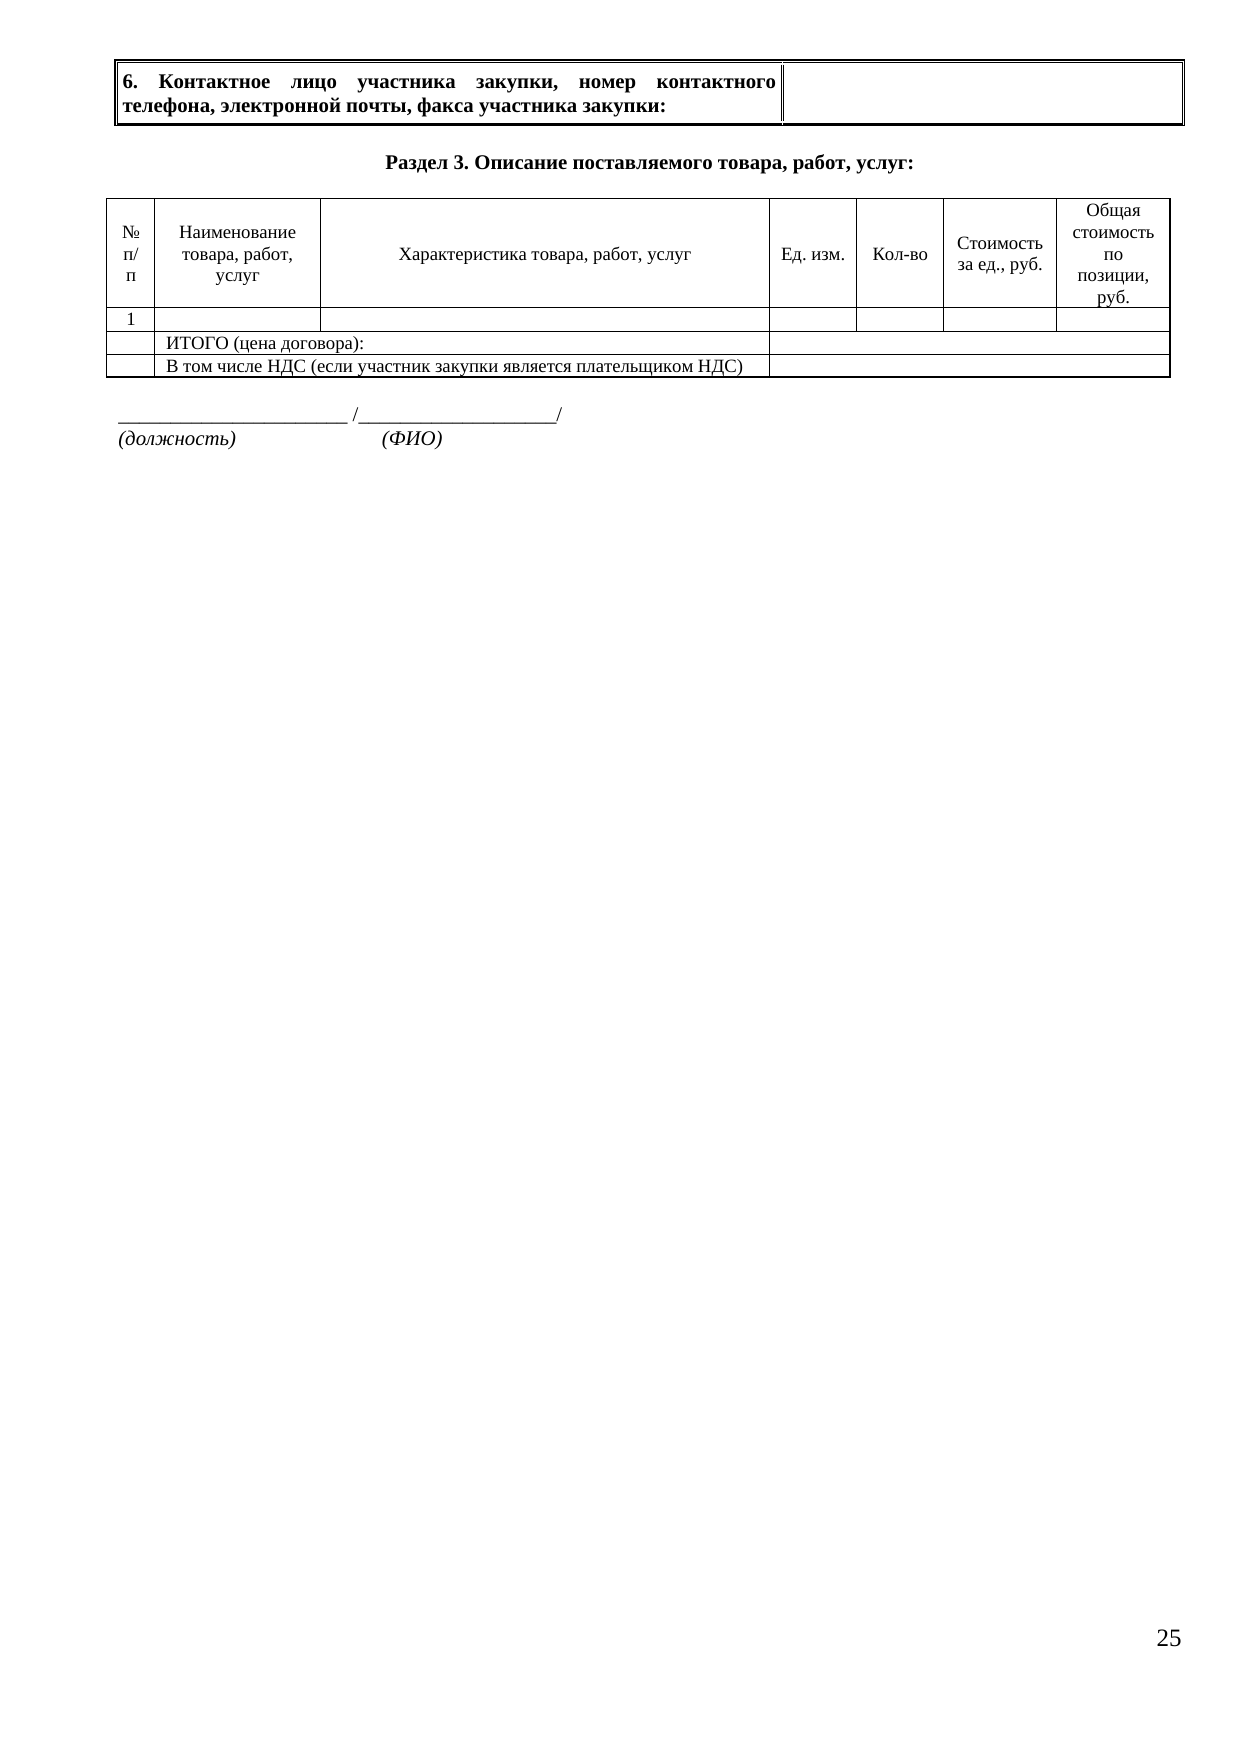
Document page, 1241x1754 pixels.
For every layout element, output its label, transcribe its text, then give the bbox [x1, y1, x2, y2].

table_header Стоимость за ед., руб. [944, 199, 1056, 307]
text ______________________ /___________________/ [118, 401, 1181, 426]
table_cell [155, 308, 320, 331]
table_cell [107, 355, 154, 376]
table_cell [770, 308, 856, 331]
table_header Кол-во [857, 199, 943, 307]
table_header № п/п [107, 199, 154, 307]
table_cell 1 [107, 308, 154, 331]
table_header Наименование товара, работ, услуг [155, 199, 320, 307]
table_cell [770, 355, 1169, 376]
table_header Ед. изм. [770, 199, 856, 307]
table_cell [857, 308, 943, 331]
table_cell [321, 308, 769, 331]
table_header Общая стоимость по позиции, руб. [1057, 199, 1169, 307]
table_cell [770, 332, 1169, 354]
text (должность) (ФИО) [118, 426, 1181, 449]
table_cell [1057, 308, 1169, 331]
table_cell ИТОГО (цена договора): [155, 332, 769, 354]
table_cell [107, 332, 154, 354]
table_cell В том числе НДС (если участник закупки является плательщиком НДС) [155, 355, 769, 376]
table_cell [944, 308, 1056, 331]
table_cell [783, 63, 1182, 123]
table_header Характеристика товара, работ, услуг [321, 199, 769, 307]
table_cell 6. Контактное лицо участника закупки, номер контактного телефона, электронной почты, факса участника закупки: [118, 63, 783, 123]
text Раздел 3. Описание поставляемого товара, работ, услуг: [118, 150, 1181, 174]
